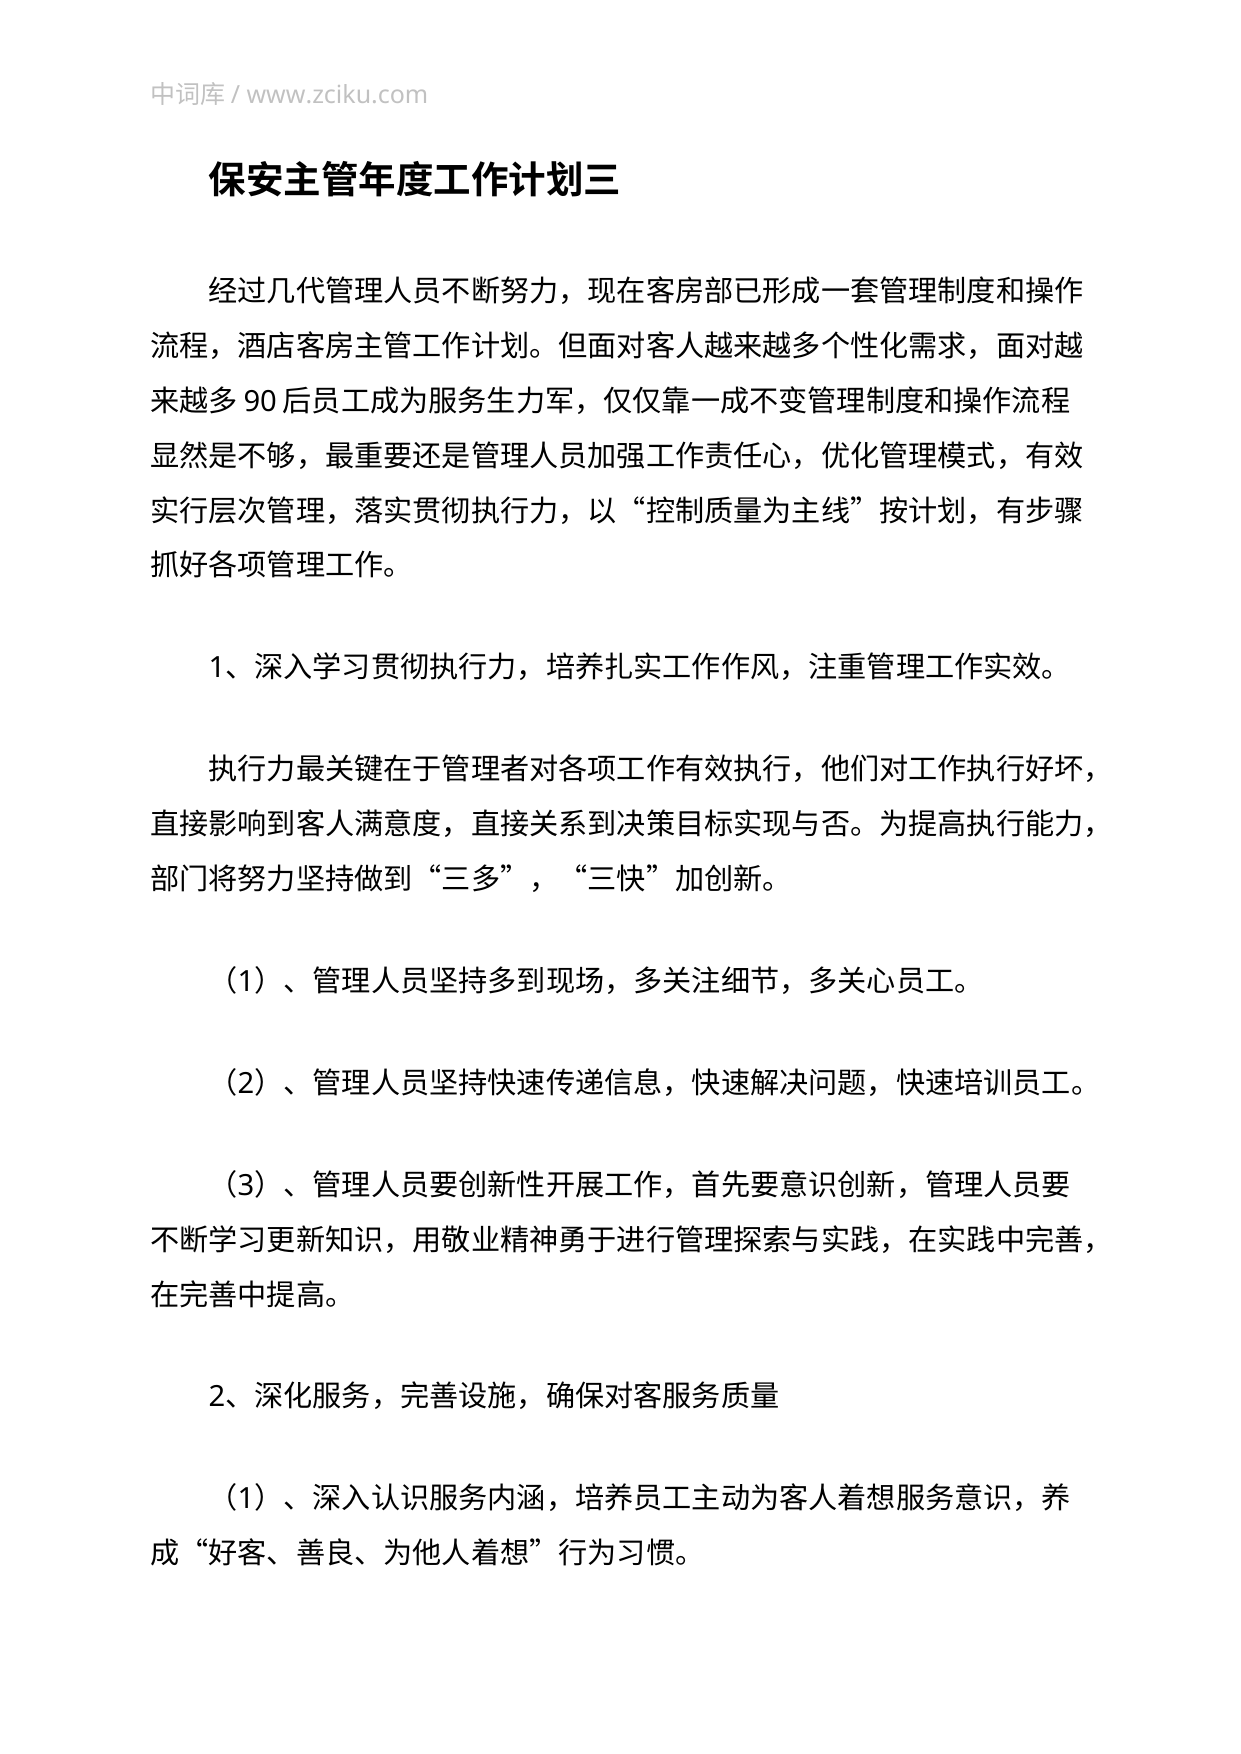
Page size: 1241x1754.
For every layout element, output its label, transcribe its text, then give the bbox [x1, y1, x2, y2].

text 2、深化服务，完善设施，确保对客服务质量 [150, 1373, 1090, 1415]
text 1、深入学习贯彻执行力，培养扎实工作作风，注重管理工作实效。 [150, 644, 1090, 686]
text （1）、深入认识服务内涵，培养员工主动为客人着想服务意识，养成“好客、善良、为他人着想”行为习惯。 [150, 1475, 1090, 1572]
text 执行力最关键在于管理者对各项工作有效执行，他们对工作执行好坏，直接影响到客人满意度，直接关系到决策目标实现与否。为提高执行能力，部门将努力坚持做到“三多”，“三快”加创新。 [150, 746, 1090, 898]
text （1）、管理人员坚持多到现场，多关注细节，多关心员工。 [150, 957, 1090, 1000]
text （3）、管理人员要创新性开展工作，首先要意识创新，管理人员要不断学习更新知识，用敬业精神勇于进行管理探索与实践，在实践中完善，在完善中提高。 [150, 1161, 1090, 1313]
text 经过几代管理人员不断努力，现在客房部已形成一套管理制度和操作流程，酒店客房主管工作计划。但面对客人越来越多个性化需求，面对越来越多90后员工成为服务生力军，仅仅靠一成不变管理制度和操作流程显然是不够，最重要还是管理人员加强工作责任心，优化管理模式，有效实行层次管理，落实贯彻执行力，以“控制质量为主线”按计划，有步骤抓好各项管理工作。 [150, 267, 1090, 584]
text 保安主管年度工作计划三 [150, 150, 1090, 204]
text （2）、管理人员坚持快速传递信息，快速解决问题，快速培训员工。 [150, 1059, 1090, 1102]
